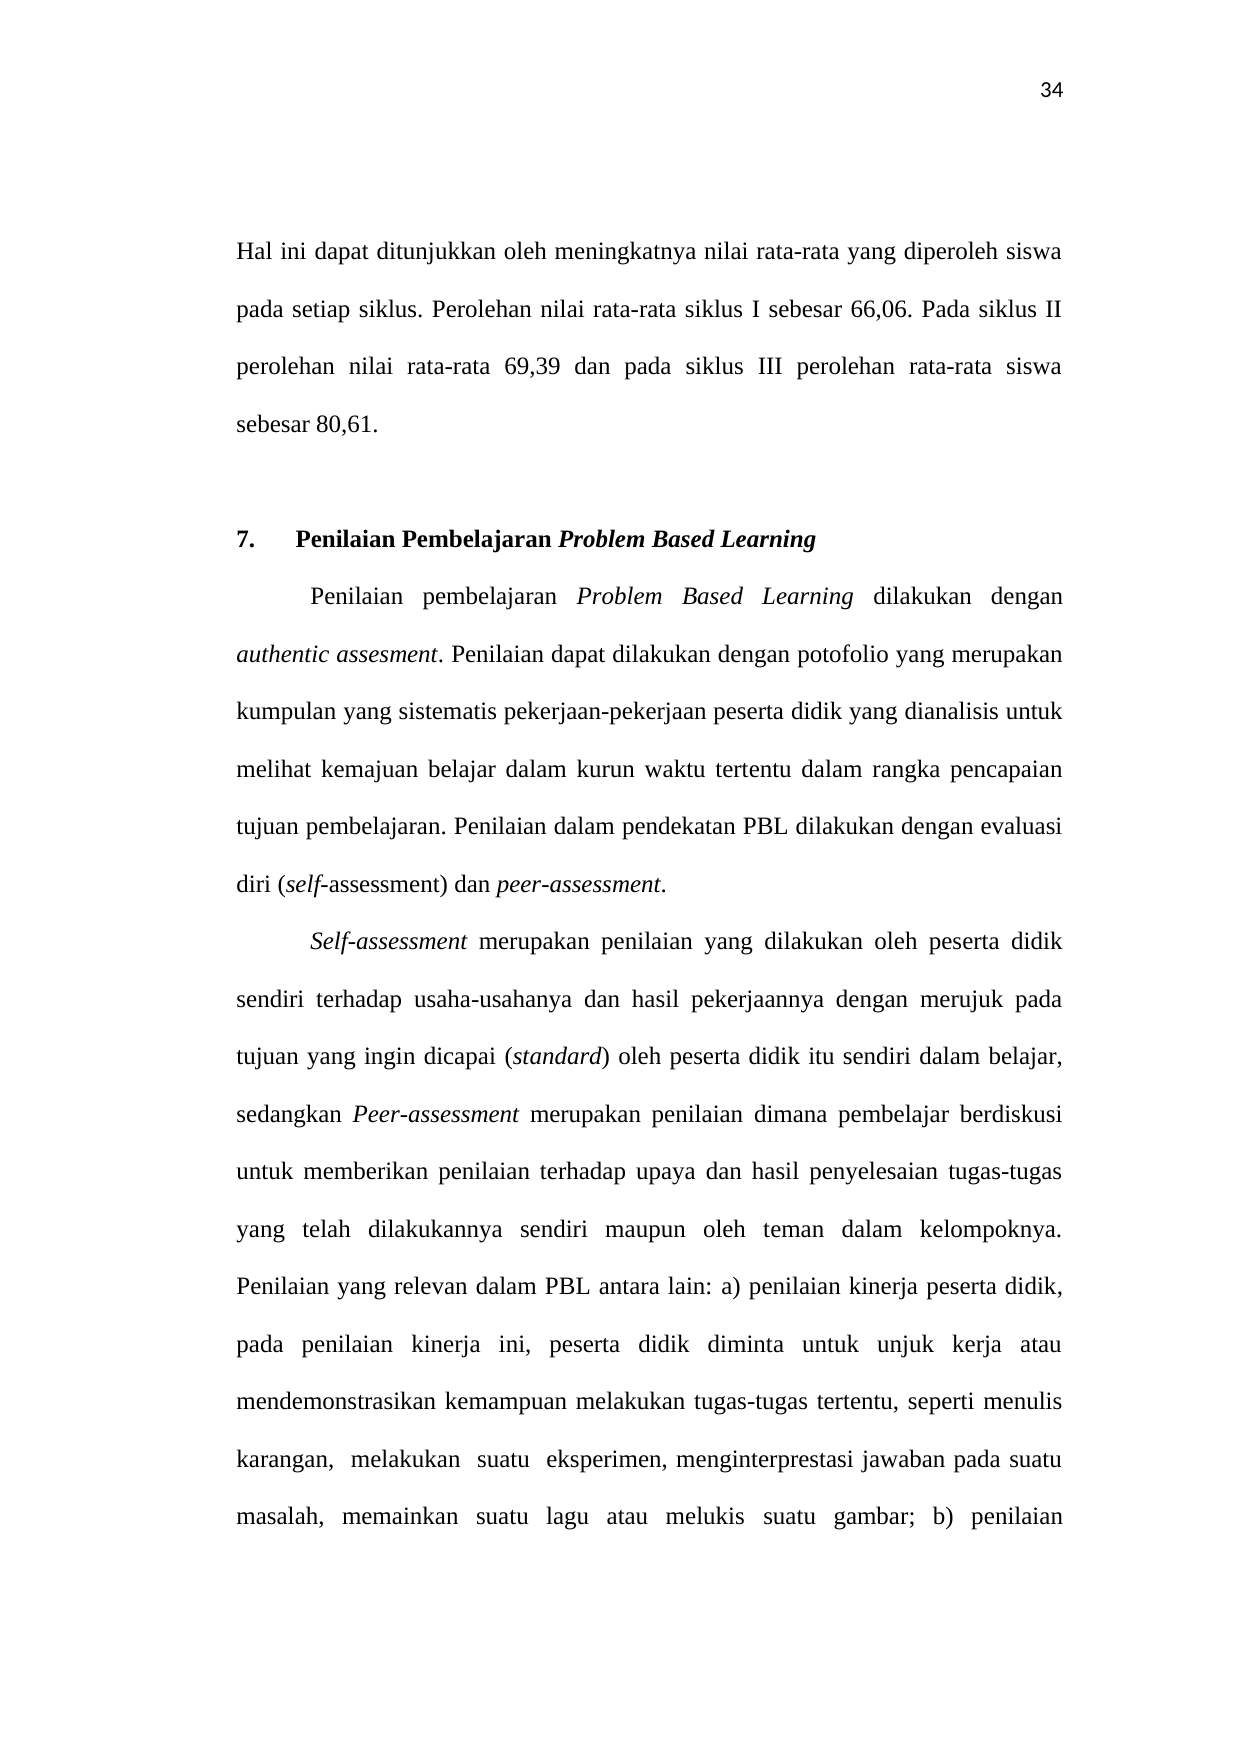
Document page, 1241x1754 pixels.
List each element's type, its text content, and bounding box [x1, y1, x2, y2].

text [236, 236, 1063, 437]
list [236, 926, 1063, 1530]
list Penilaian Pembelajaran Problem Based Learning [236, 524, 1063, 552]
list Penilaian pembelajaran Problem Based Learning dilakukan dengan authentic assesment. Penilaian dapat dilakukan dengan potofolio yang merupakan kumpulan yang sistematis pekerjaan-pekerjaan peserta didik yang dianalisis untuk melihat kemajuan belajar dalam kurun waktu tertentu dalam rangka pencapaian tujuan pembelajaran. Penilaian dalam pendekatan PBL dilakukan dengan evaluasi diri (self-assessment) dan peer-assessment. [236, 581, 1063, 897]
